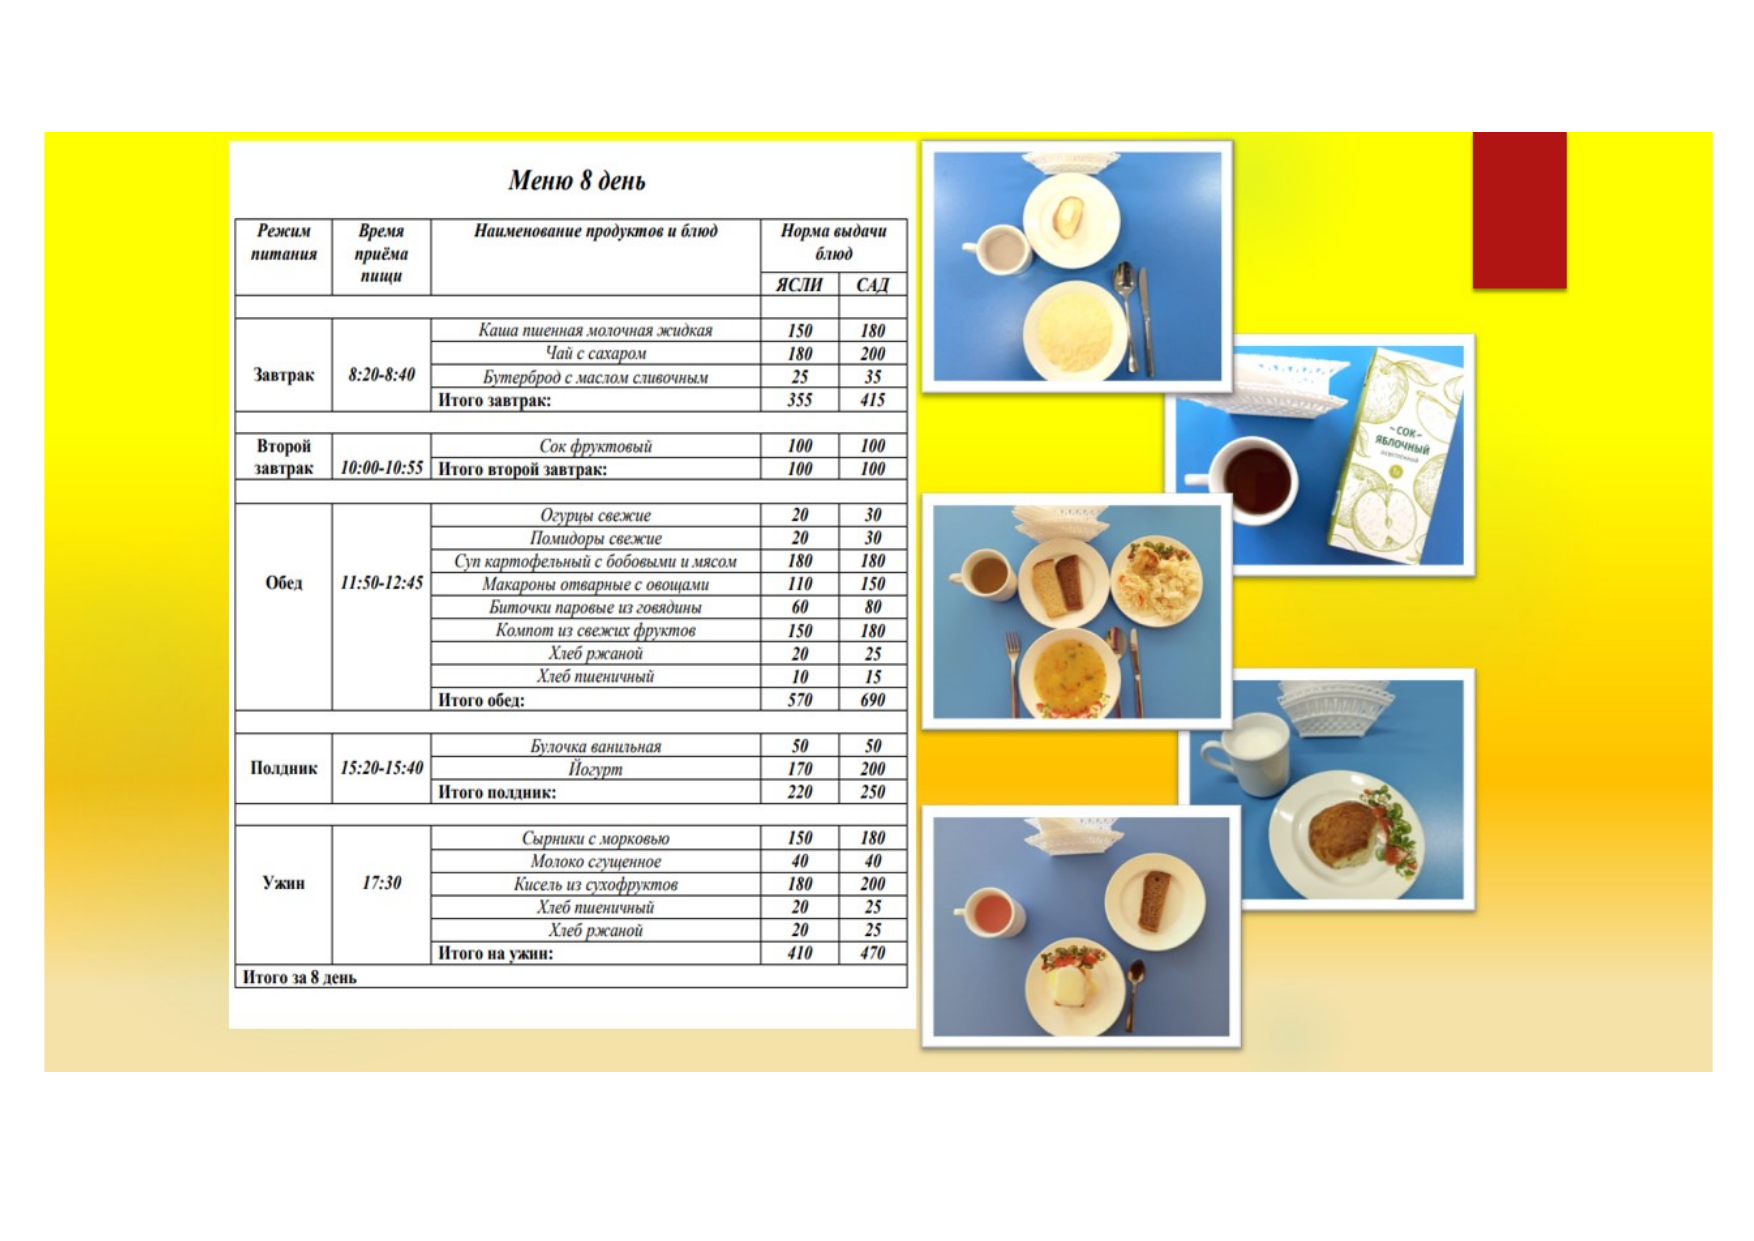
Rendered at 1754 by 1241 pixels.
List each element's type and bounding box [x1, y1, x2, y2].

picture [44, 132, 1713, 1072]
